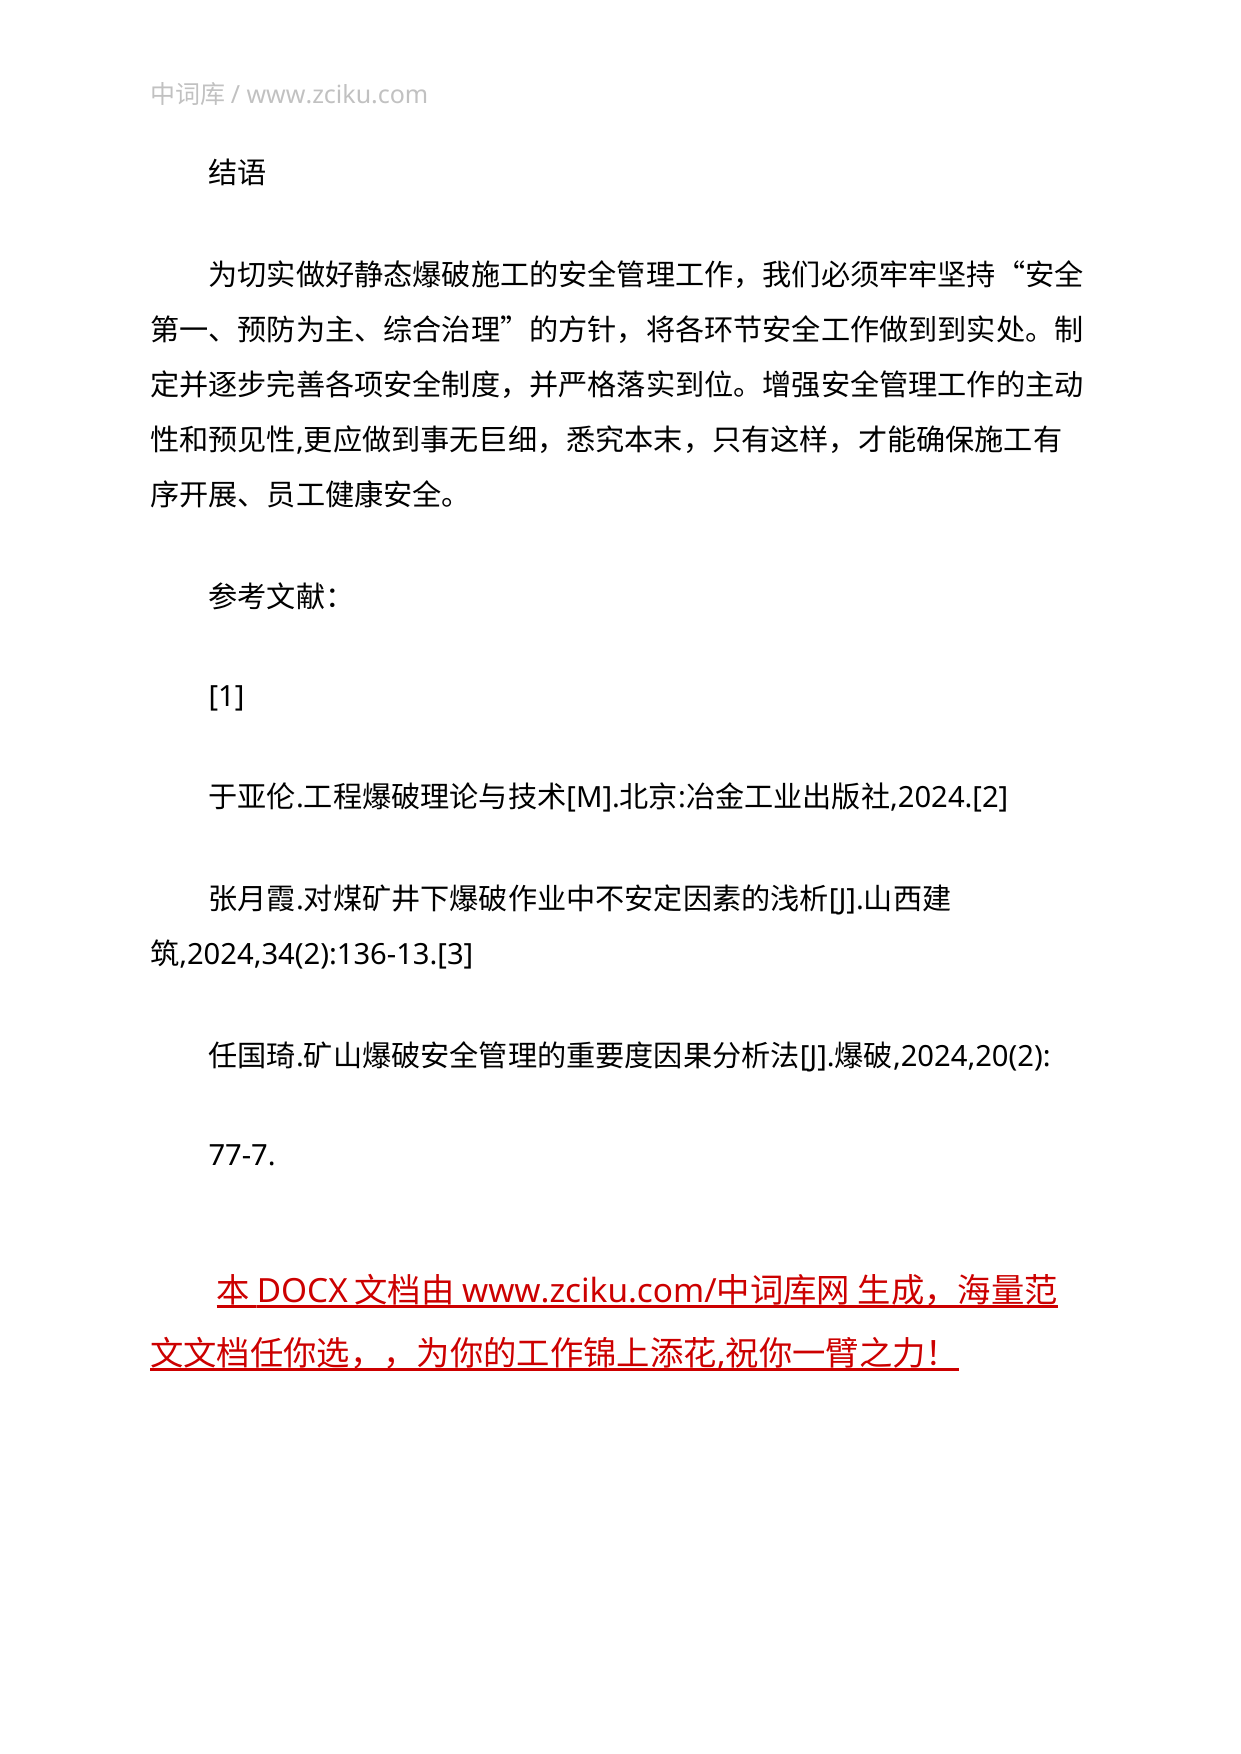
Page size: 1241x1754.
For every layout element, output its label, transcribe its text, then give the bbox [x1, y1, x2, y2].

text [1] [150, 675, 1090, 715]
text 为切实做好静态爆破施工的安全管理工作，我们必须牢牢坚持“安全第一、预防为主、综合治理”的方针，将各环节安全工作做到到实处。制定并逐步完善各项安全制度，并严格落实到位。增强安全管理工作的主动性和预见性,更应做到事无巨细，悉究本末，只有这样，才能确保施工有序开展、员工健康安全。 [150, 252, 1090, 514]
text 本DOCX文档由 www.zciku.com/中词库网 生成，海量范文文档任你选，，为你的工作锦上添花,祝你一臂之力！ [150, 1264, 1090, 1375]
text 任国琦.矿山爆破安全管理的重要度因果分析法[J].爆破,2024,20(2): [150, 1032, 1090, 1075]
text 结语 [150, 150, 1090, 192]
text 参考文献： [150, 573, 1090, 616]
text 77-7. [150, 1134, 1090, 1174]
text 于亚伦.工程爆破理论与技术[M].北京:冶金工业出版社,2024.[2] [150, 773, 1090, 816]
text 张月霞.对煤矿井下爆破作业中不安定因素的浅析[J].山西建筑,2024,34(2):136-13.[3] [150, 875, 1090, 973]
